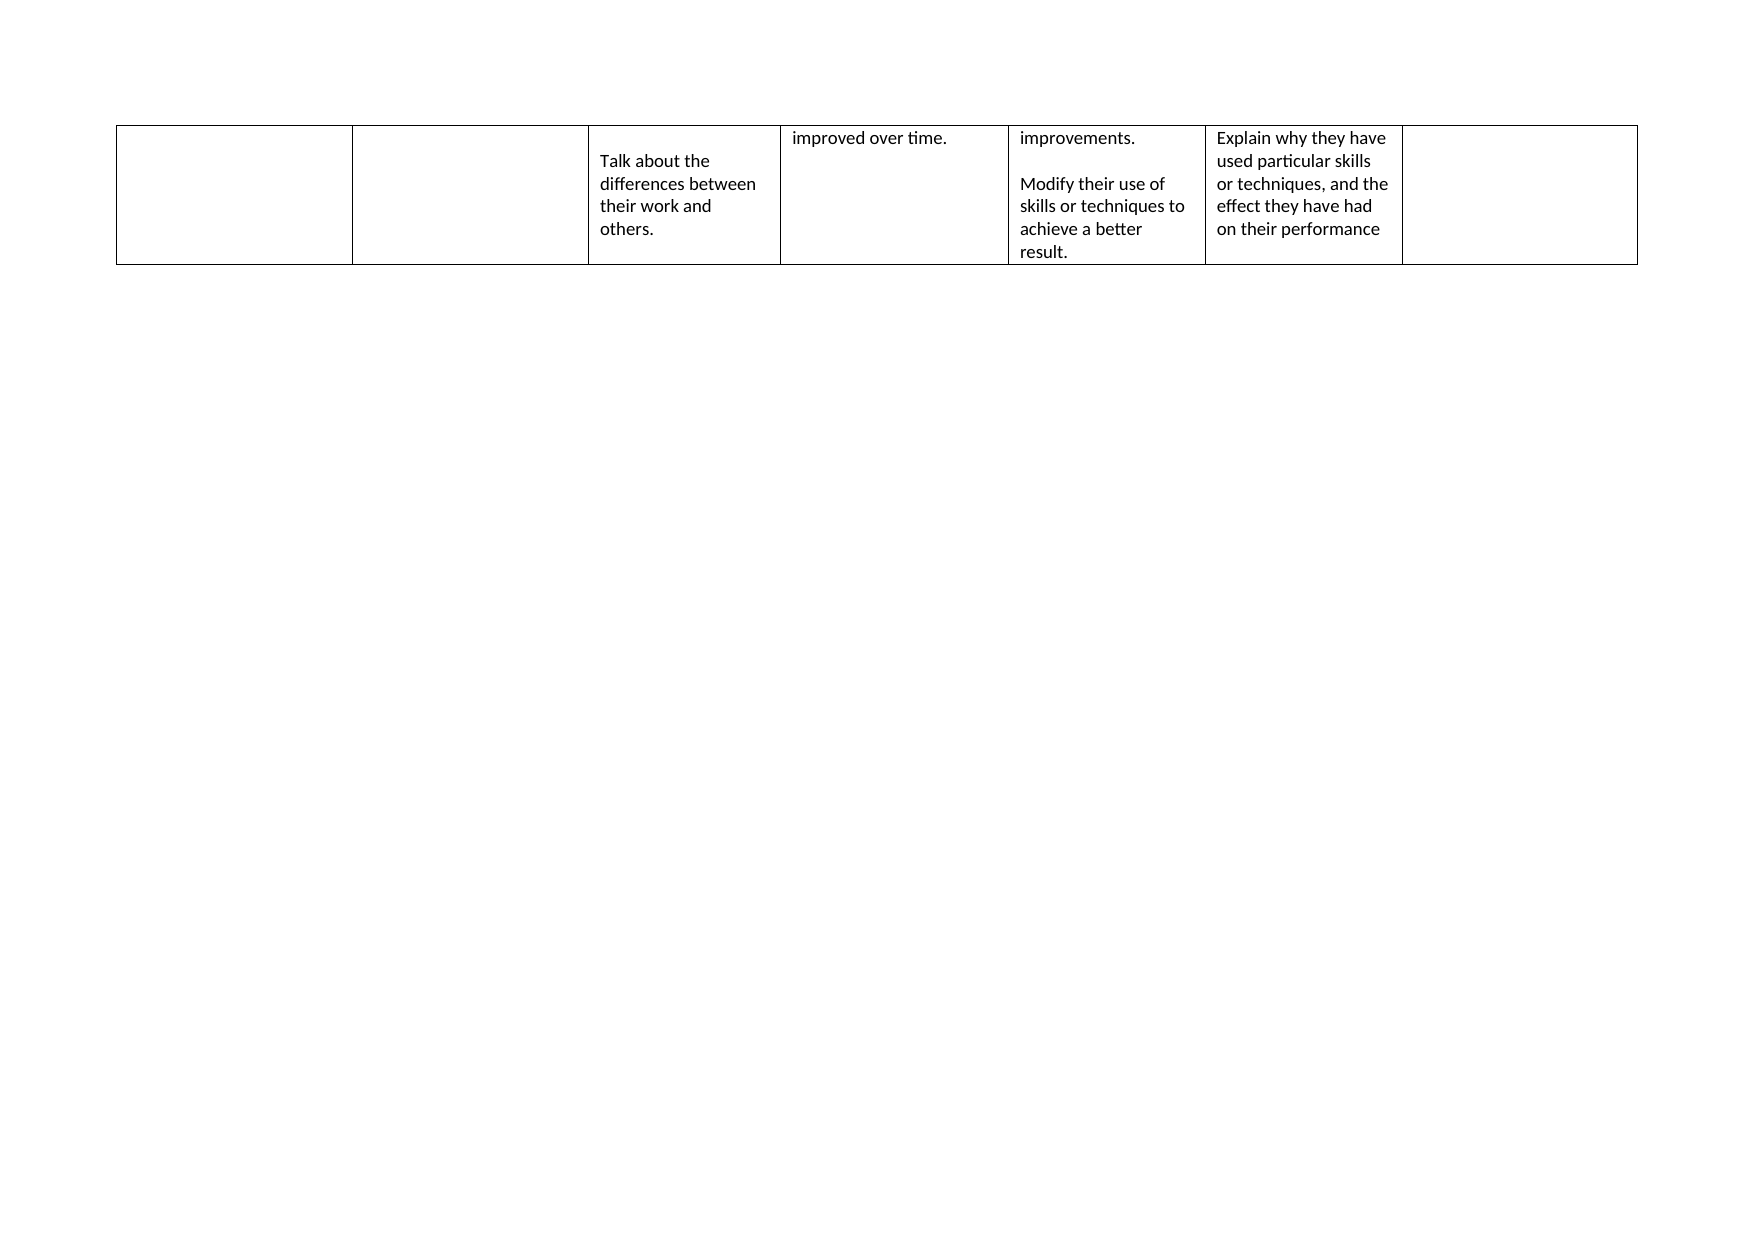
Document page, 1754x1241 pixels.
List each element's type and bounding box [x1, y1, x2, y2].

table_cell [1403, 126, 1637, 263]
table_cell [117, 126, 352, 263]
table_cell [781, 126, 1008, 263]
table_cell [353, 126, 588, 263]
table_cell [1206, 126, 1402, 263]
table_cell [589, 126, 780, 263]
table_cell [1009, 126, 1205, 263]
